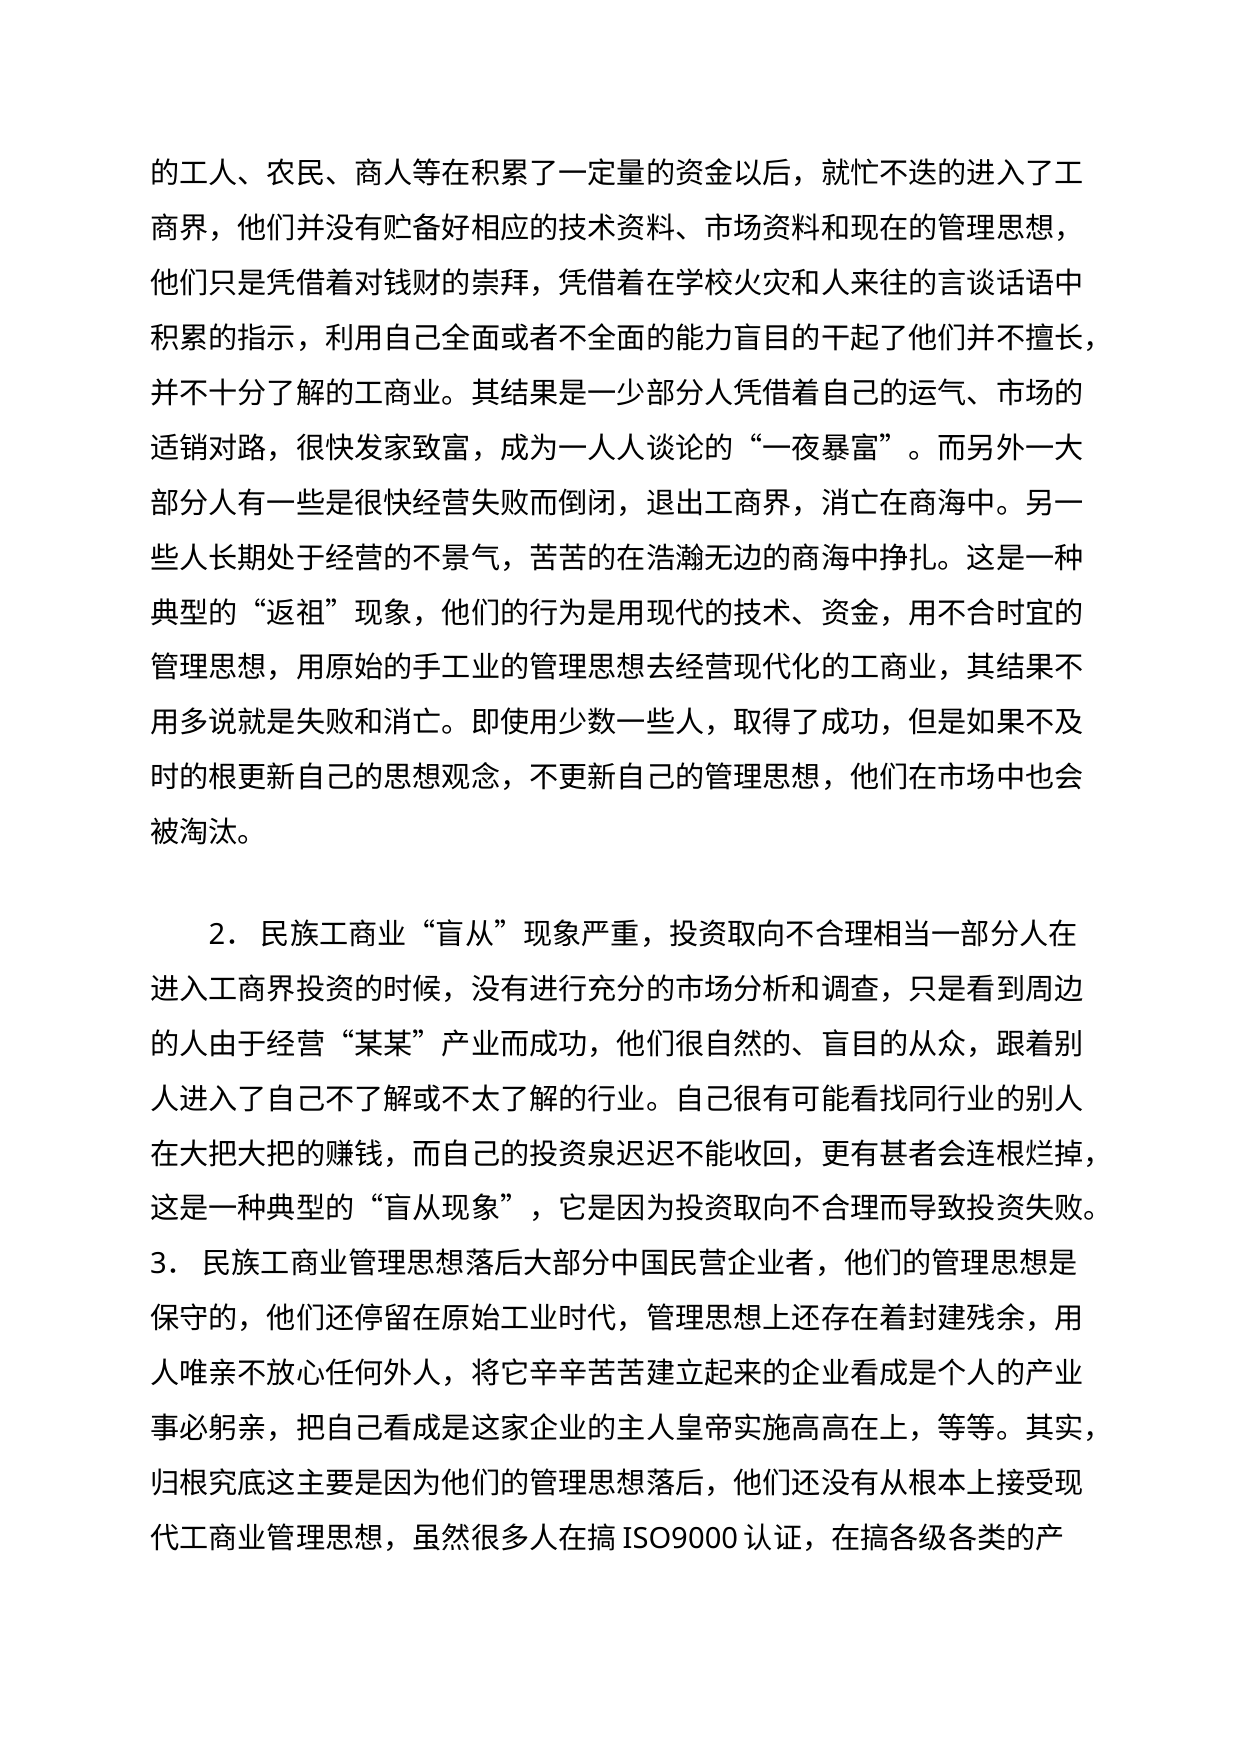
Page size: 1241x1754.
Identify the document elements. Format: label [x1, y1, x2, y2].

text [150, 911, 1090, 1557]
text [150, 150, 1090, 851]
